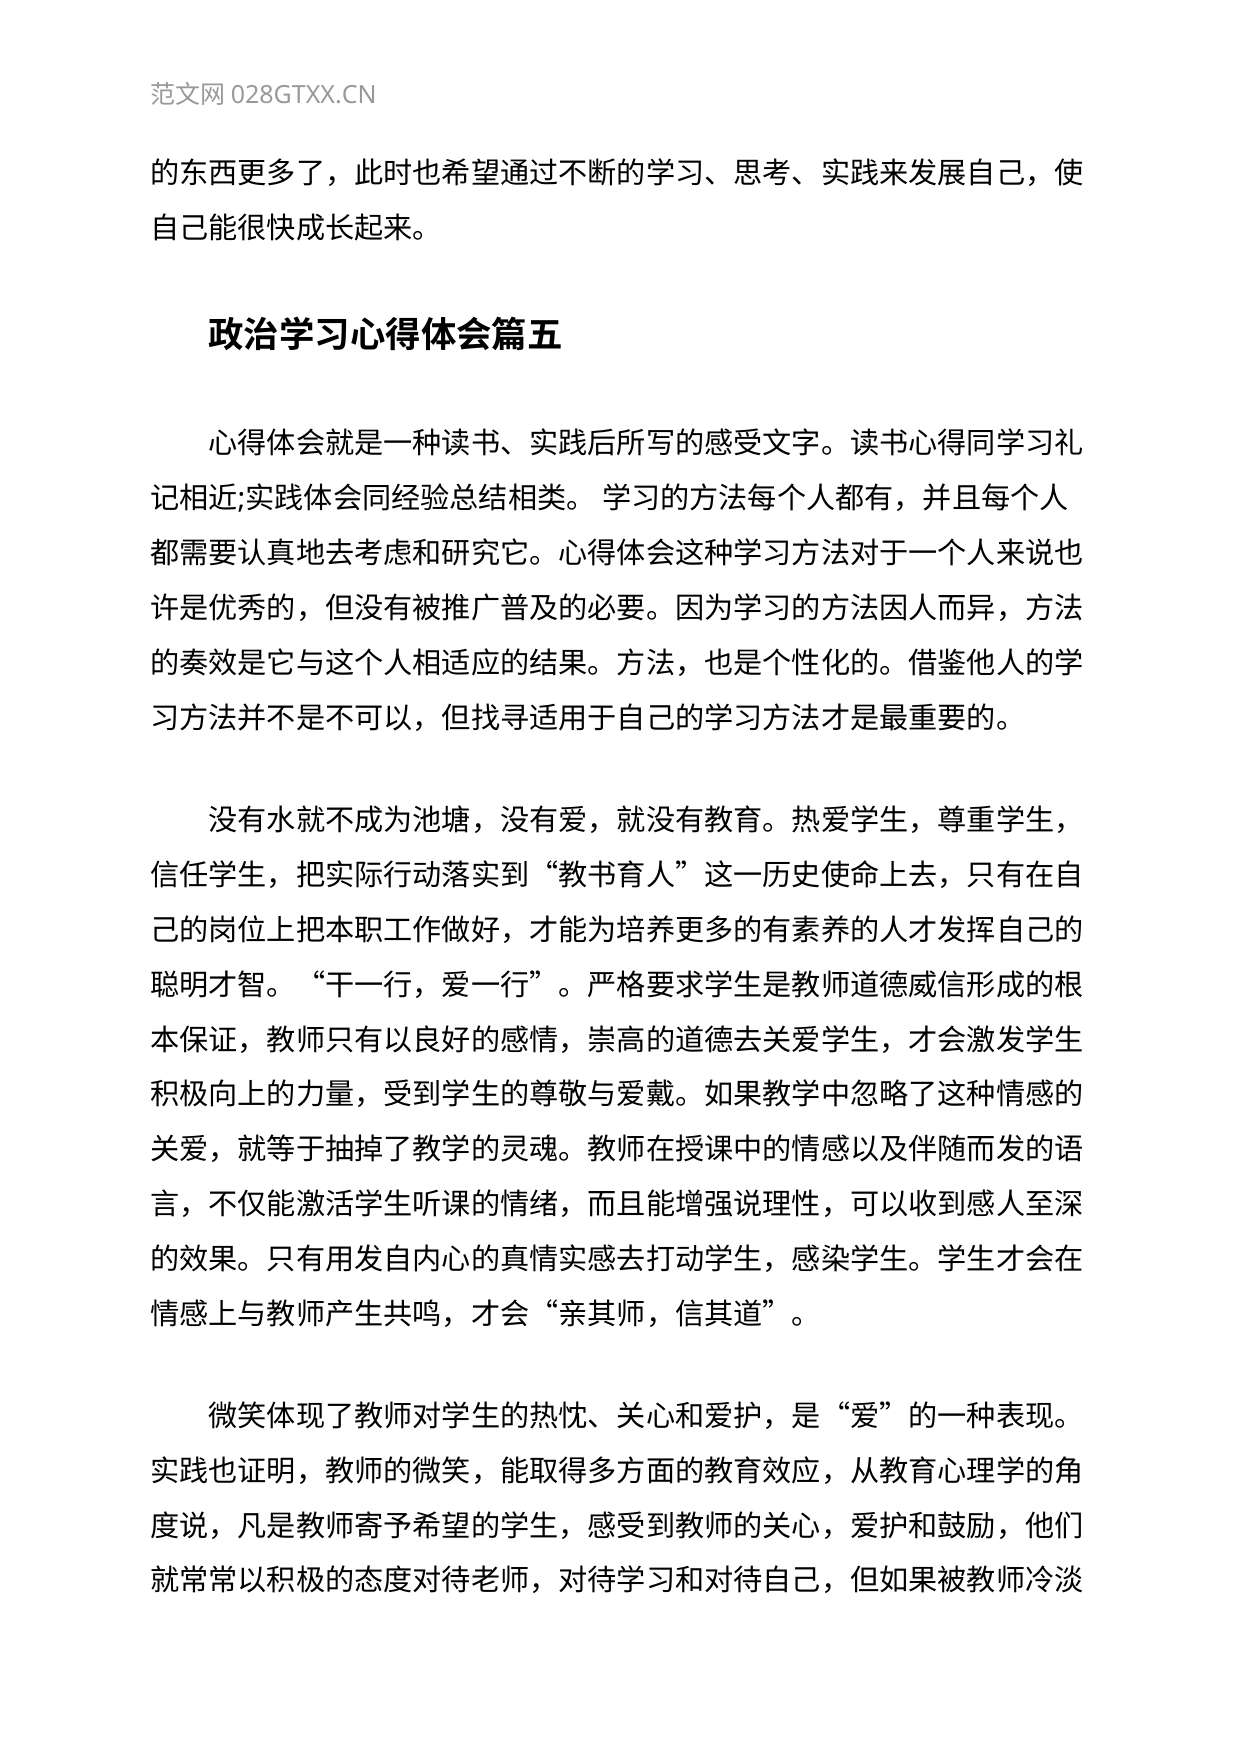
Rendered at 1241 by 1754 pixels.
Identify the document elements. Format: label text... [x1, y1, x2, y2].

text 心得体会就是一种读书、实践后所写的感受文字。读书心得同学习礼记相近;实践体会同经验总结相类。 学习的方法每个人都有，并且每个人都需要认真地去考虑和研究它。心得体会这种学习方法对于一个人来说也许是优秀的，但没有被推广普及的必要。因为学习的方法因人而异，方法的奏效是它与这个人相适应的结果。方法，也是个性化的。借鉴他人的学习方法并不是不可以，但找寻适用于自己的学习方法才是最重要的。 [150, 420, 1090, 737]
text 政治学习心得体会篇五 [150, 307, 1090, 358]
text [150, 150, 1090, 247]
text 没有水就不成为池塘，没有爱，就没有教育。热爱学生，尊重学生，信任学生，把实际行动落实到“教书育人”这一历史使命上去，只有在自己的岗位上把本职工作做好，才能为培养更多的有素养的人才发挥自己的聪明才智。“干一行，爱一行”。严格要求学生是教师道德威信形成的根本保证，教师只有以良好的感情，崇高的道德去关爱学生，才会激发学生积极向上的力量，受到学生的尊敬与爱戴。如果教学中忽略了这种情感的关爱，就等于抽掉了教学的灵魂。教师在授课中的情感以及伴随而发的语言，不仅能激活学生听课的情绪，而且能增强说理性，可以收到感人至深的效果。只有用发自内心的真情实感去打动学生，感染学生。学生才会在情感上与教师产生共鸣，才会“亲其师，信其道”。 [150, 796, 1090, 1333]
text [150, 1392, 1090, 1599]
